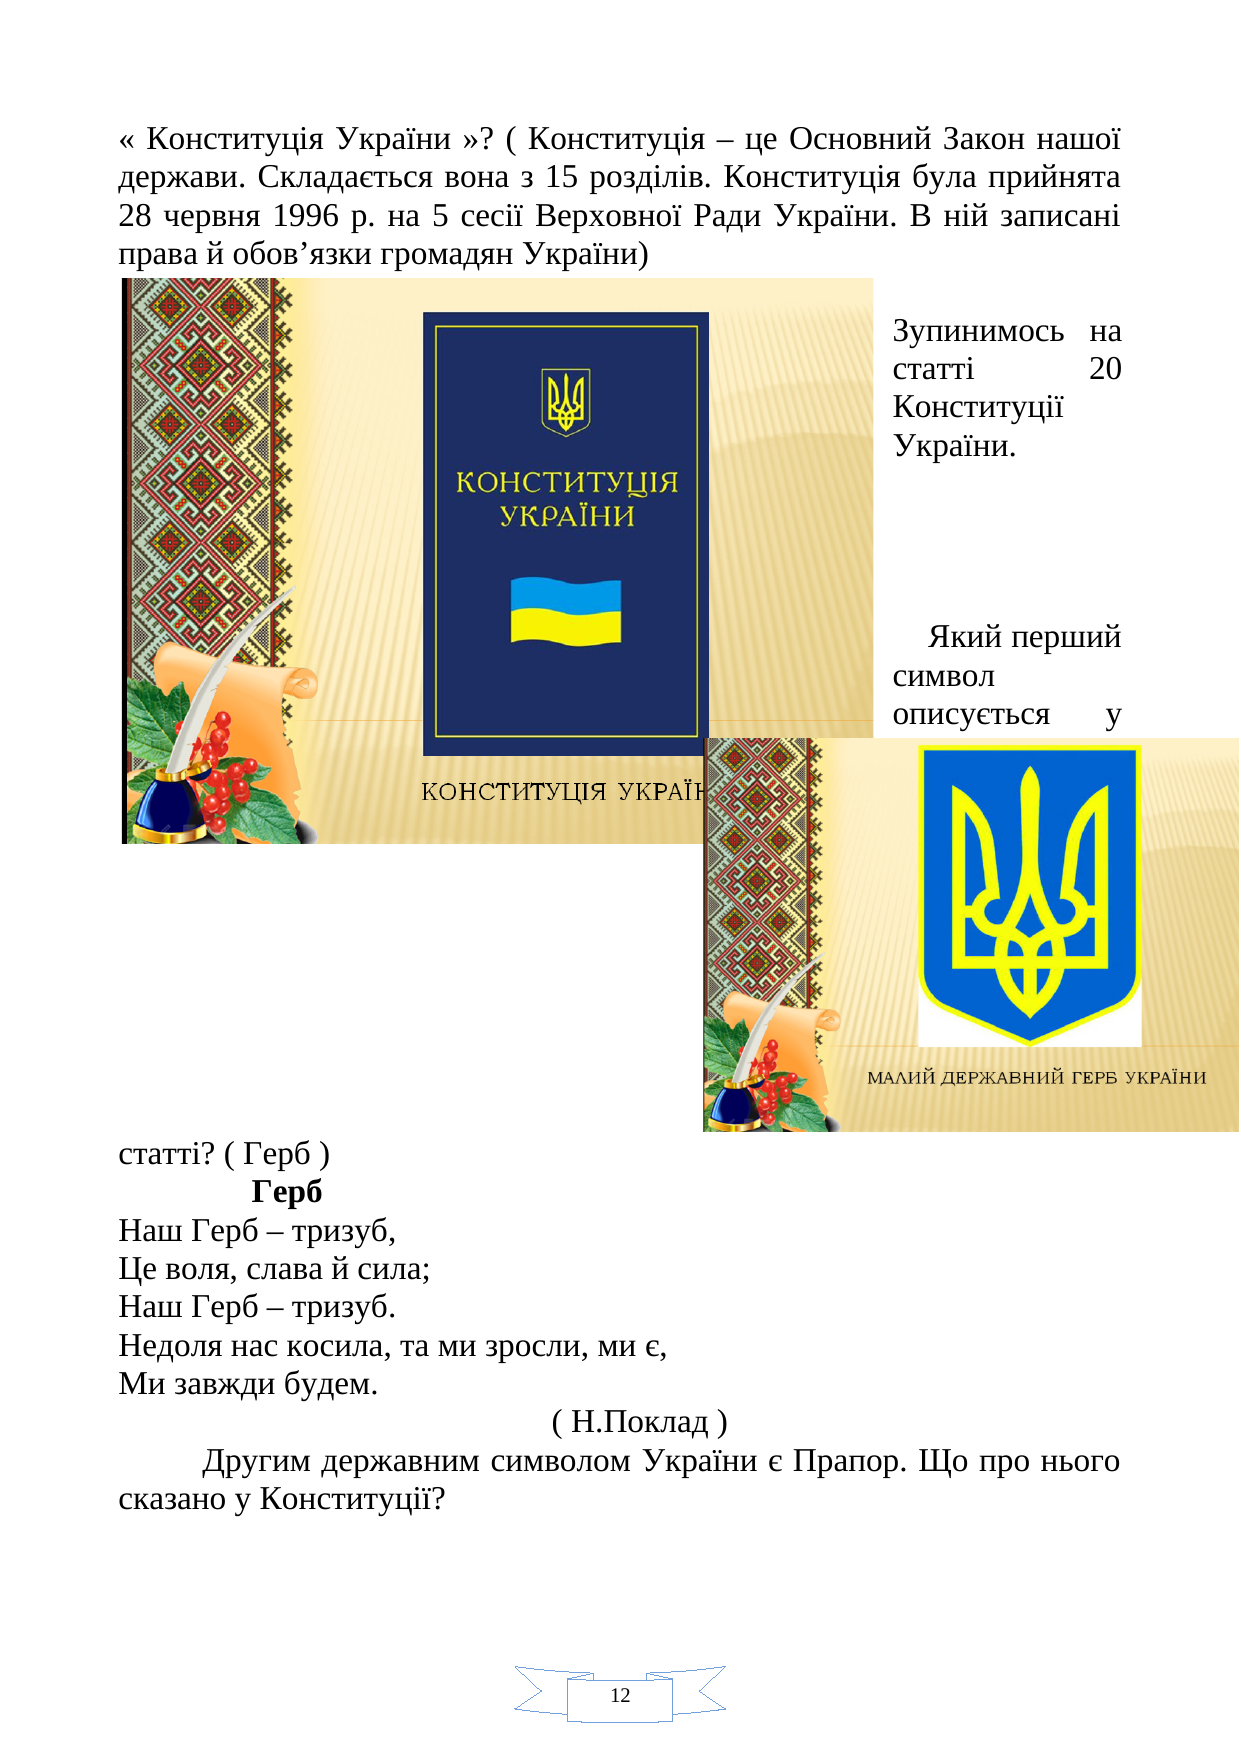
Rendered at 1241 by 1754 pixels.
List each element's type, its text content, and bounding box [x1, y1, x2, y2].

text Другим державним символом України є Прапор. Що про нього сказано у Конституції? [118, 1440, 1122, 1517]
text Недоля нас косила, та ми зросли, ми є, [118, 1325, 1122, 1363]
text Який перший символ описується у статті? ( Герб ) [118, 616, 1122, 1172]
picture [121, 278, 1239, 1132]
text Наш Герб – тризуб, [118, 1210, 1122, 1248]
text Зупинимось на статті 20 Конституції України. [118, 271, 1122, 463]
text Ми завжди будем. [118, 1363, 1122, 1402]
text Це воля, слава й сила; [118, 1248, 1122, 1287]
text « Конституція України »? ( Конституція – це Основний Закон нашої держави. Складається вона з 15 розділів. Конституція була прийнята 28 червня 1996 р. на 5 сесії Верховної Ради України. В ній записані права й обов’язки громадян України) [118, 118, 1122, 271]
text Наш Герб – тризуб. [118, 1287, 1122, 1325]
text Герб [118, 1172, 1122, 1210]
text ( Н.Поклад ) [118, 1402, 1122, 1440]
